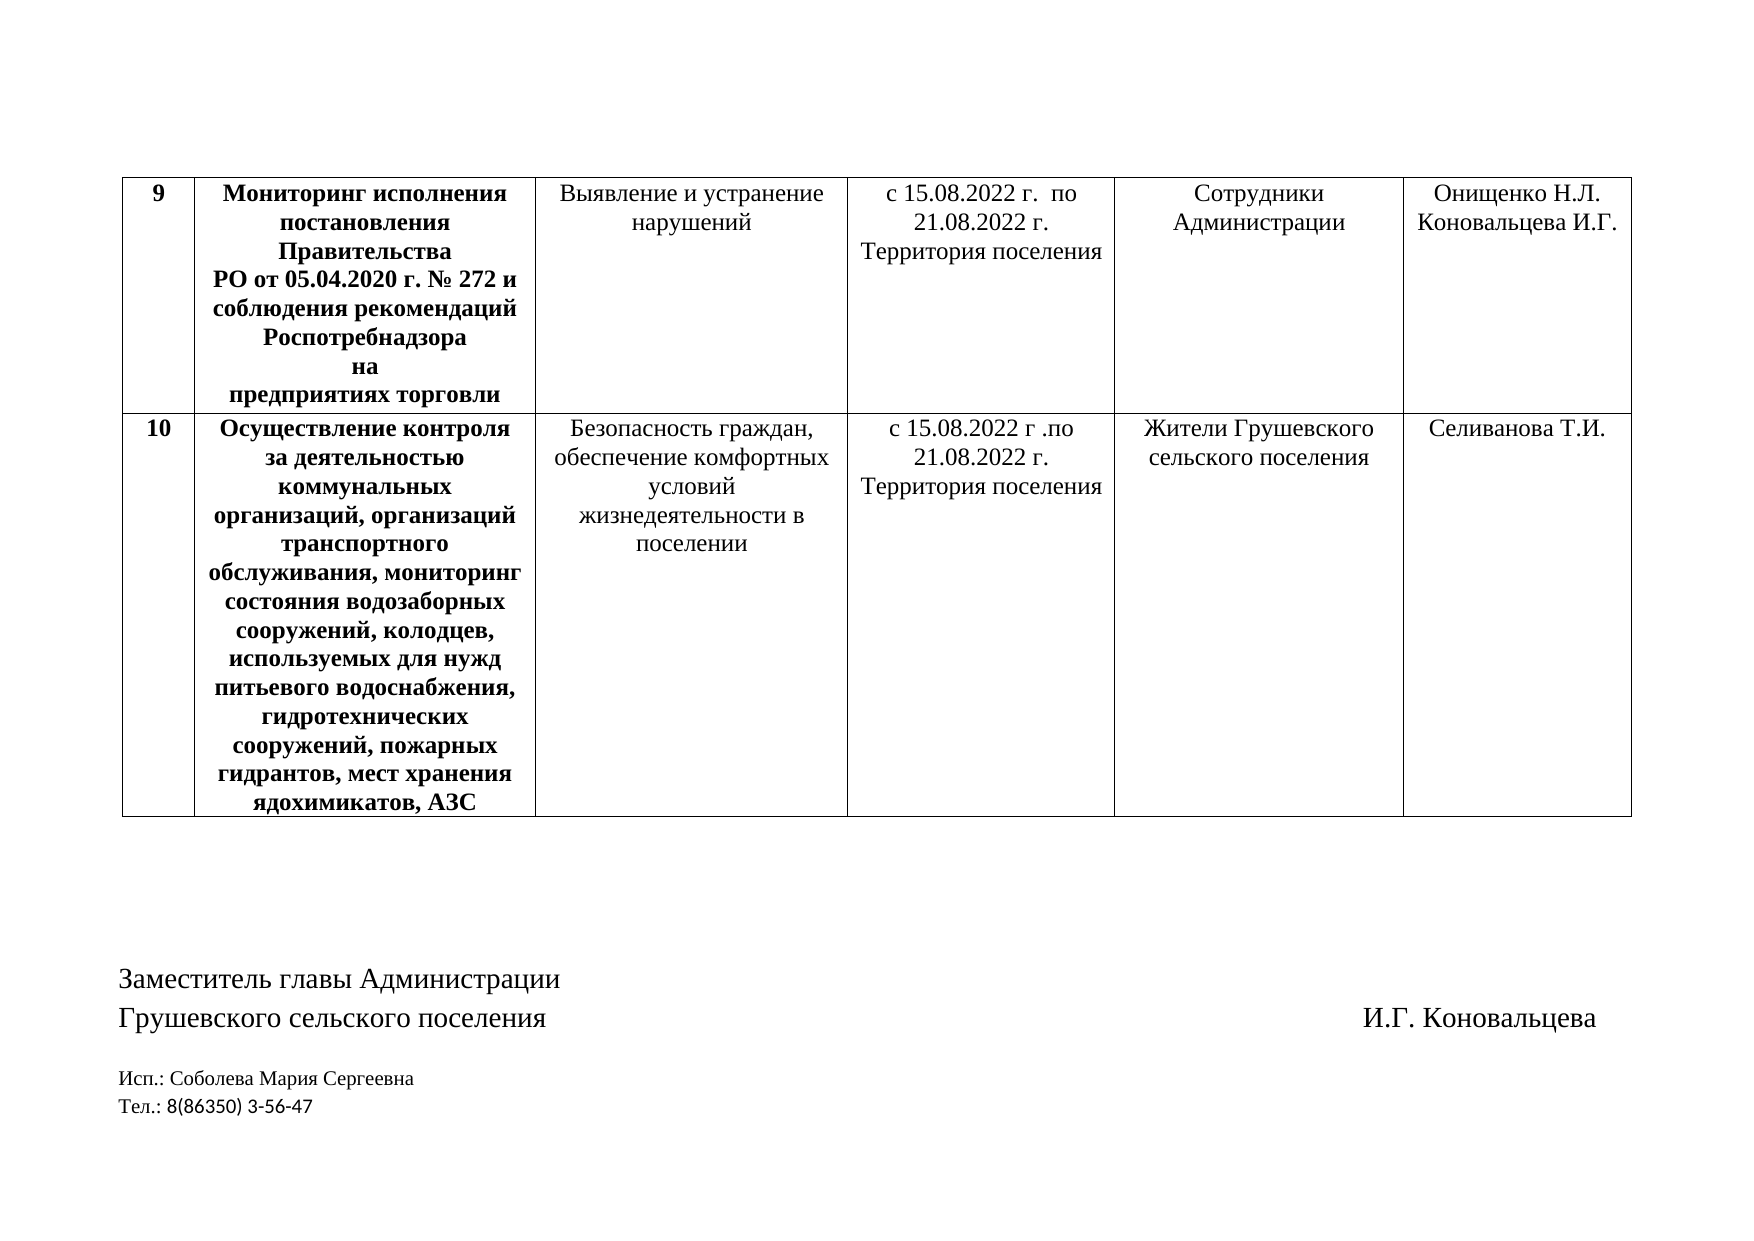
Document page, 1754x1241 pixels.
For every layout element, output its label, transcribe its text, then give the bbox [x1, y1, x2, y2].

table_cell с 15.08.2022 г. по 21.08.2022 г. Территория поселения [848, 178, 1114, 412]
table_cell Онищенко Н.Л. Коновальцева И.Г. [1404, 178, 1631, 412]
table_cell Жители Грушевского сельского поселения [1115, 414, 1403, 816]
table_cell Сотрудники Администрации [1115, 178, 1403, 412]
text Грушевского сельского поселения И.Г. Коновальцева [118, 1000, 1636, 1033]
text Исп.: Соболева Мария Сергеевна [118, 1066, 1636, 1090]
table_cell Выявление и устранение нарушений [536, 178, 847, 412]
table_cell Осуществление контроля за деятельностью коммунальных организаций, организаций транспортного обслуживания, мониторинг состояния водозаборных сооружений, колодцев, используемых для нужд питьевого водоснабжения, гидротехнических сооружений, пожарных гидрантов, мест хранения ядохимикатов, АЗС [195, 414, 535, 816]
text Заместитель главы Администрации [118, 961, 1636, 995]
table_cell 9 [123, 178, 194, 412]
table_cell Селиванова Т.И. [1404, 414, 1631, 816]
table_cell Безопасность граждан, обеспечение комфортных условий жизнедеятельности в поселении [536, 414, 847, 816]
table_cell Мониторинг исполнения постановления Правительства РО от 05.04.2020 г. № 272 и соблюдения рекомендаций Роспотребнадзора на предприятиях торговли [195, 178, 535, 412]
table_cell с 15.08.2022 г .по 21.08.2022 г. Территория поселения [848, 414, 1114, 816]
table_cell 10 [123, 414, 194, 816]
text Тел.: 8(86350) 3-56-47 [118, 1094, 1636, 1119]
